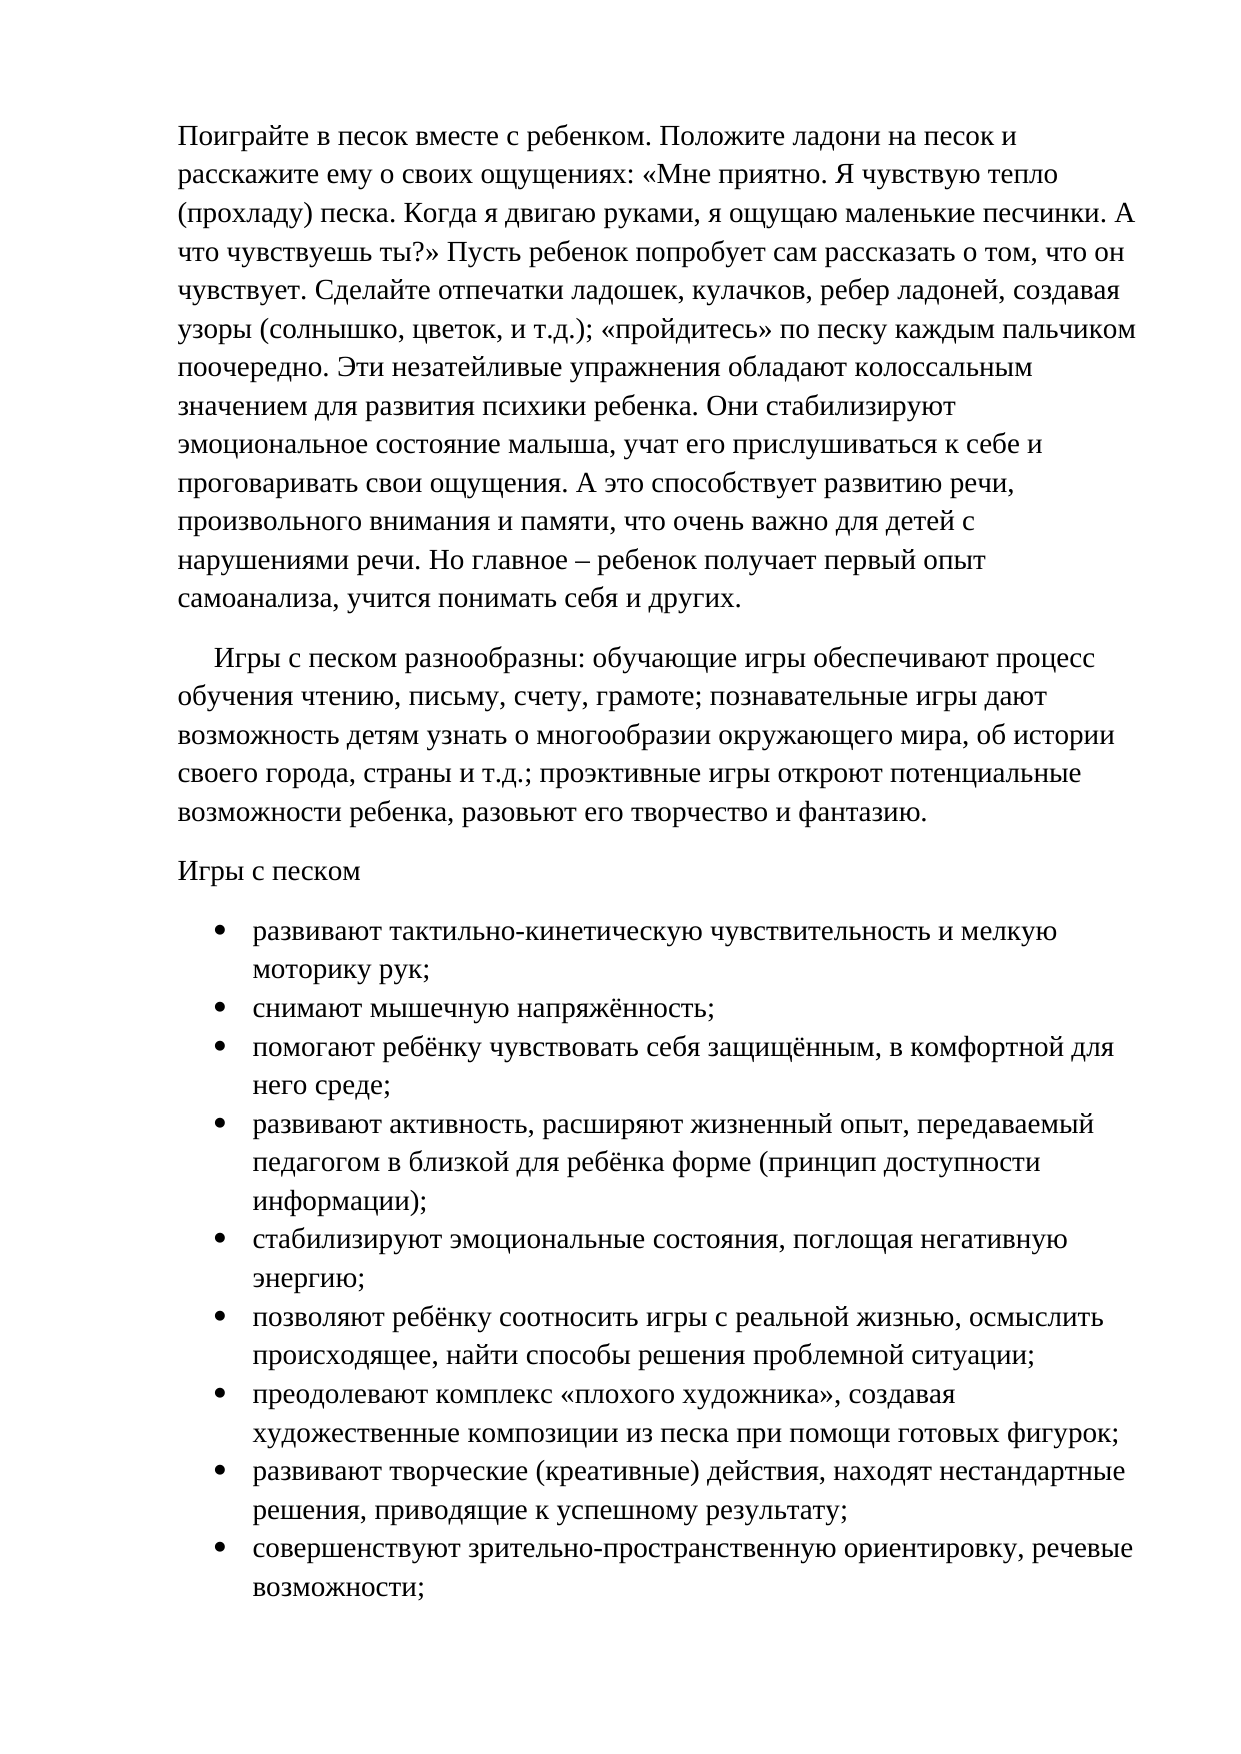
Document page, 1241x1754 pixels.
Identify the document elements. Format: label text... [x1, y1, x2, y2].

list помогают ребёнку чувствовать себя защищённым, в комфортной для него среде; [215, 1029, 1152, 1101]
list совершенствуют зрительно-пространственную ориентировку, речевые возможности; [215, 1530, 1152, 1603]
list снимают мышечную напряжённость; [215, 990, 1152, 1024]
list позволяют ребёнку соотносить игры с реальной жизнью, осмыслить происходящее, найти способы решения проблемной ситуации; [215, 1299, 1152, 1371]
list стабилизируют эмоциональные состояния, поглощая негативную энергию; [215, 1222, 1152, 1294]
list развивают активность, расширяют жизненный опыт, передаваемый педагогом в близкой для ребёнка форме (принцип доступности информации); [215, 1106, 1152, 1217]
text Поиграйте в песок вместе с ребенком. Положите ладони на песок и расскажите ему о своих ощущениях: «Мне приятно. Я чувствую тепло (прохладу) песка. Когда я двигаю руками, я ощущаю маленькие песчинки. А что чувствуешь ты?» Пусть ребенок попробует сам рассказать о том, что он чувствует. Сделайте отпечатки ладошек, кулачков, ребер ладоней, создавая узоры (солнышко, цветок, и т.д.); «пройдитесь» по песку каждым пальчиком поочередно. Эти незатейливые упражнения обладают колоссальным значением для развития психики ребенка. Они стабилизируют эмоциональное состояние малыша, учат его прислушиваться к себе и проговаривать свои ощущения. А это способствует развитию речи, произвольного внимания и памяти, что очень важно для детей с нарушениями речи. Но главное – ребенок получает первый опыт самоанализа, учится понимать себя и других. [177, 118, 1152, 614]
text Игры с песком разнообразны: обучающие игры обеспечивают процесс обучения чтению, письму, счету, грамоте; познавательные игры дают возможность детям узнать о многообразии окружающего мира, об истории своего города, страны и т.д.; проэктивные игры откроют потенциальные возможности ребенка, разовьют его творчество и фантазию. [177, 640, 1152, 828]
list преодолевают комплекс «плохого художника», создавая художественные композиции из песка при помощи готовых фигурок; [215, 1376, 1152, 1448]
list развивают творческие (креативные) действия, находят нестандартные решения, приводящие к успешному результату; [215, 1453, 1152, 1525]
text Игры с песком [177, 853, 1152, 887]
list развивают тактильно-кинетическую чувствительность и мелкую моторику рук; [215, 913, 1152, 985]
